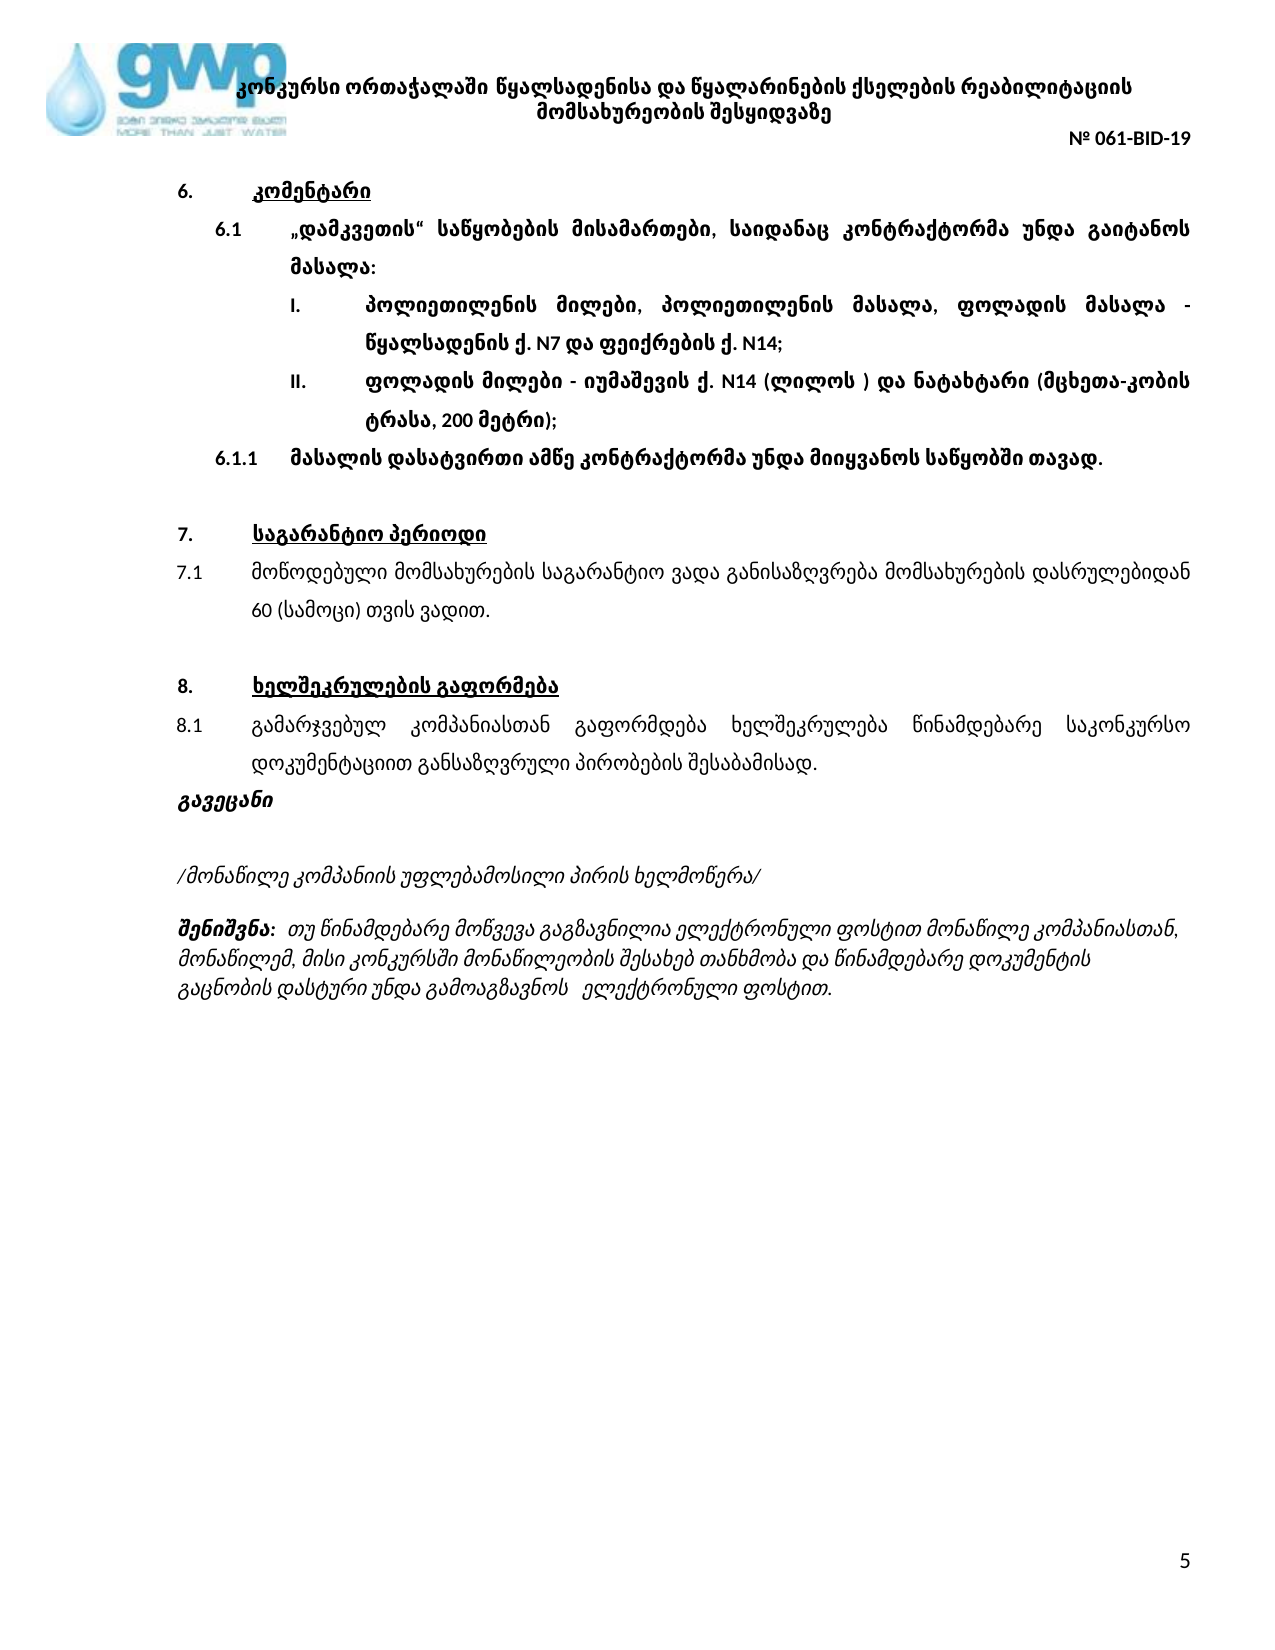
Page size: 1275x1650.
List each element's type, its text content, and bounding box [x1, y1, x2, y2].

list კომენტარი [177, 178, 1191, 203]
list /მონაწილე კომპანიის უფლებამოსილი პირის ხელმოწერა/ [177, 863, 1191, 889]
picture [46, 43, 287, 136]
list „დამკვეთის“ საწყობების მისამართები, საიდანაც კონტრაქტორმა უნდა გაიტანოს მასალა: [215, 216, 1191, 280]
list გავეცანი [177, 788, 1191, 812]
text შენიშვნა: თუ წინამდებარე მოწვევა გაგზავნილია ელექტრონული ფოსტით მონაწილე კომპანიასთან, მონაწილემ, მისი კონკურსში მონაწილეობის შესახებ თანხმობა და წინამდებარე დოკუმენტის გაცნობის დასტური უნდა გამოაგზავნოს ელექტრონული ფოსტით. [177, 914, 1191, 1001]
list ფოლადის მილები - იუმაშევის ქ. N14 (ლილოს ) და ნატახტარი (მცხეთა-კობის ტრასა, 200 მეტრი); [290, 369, 1191, 432]
list მოწოდებული მომსახურების საგარანტიო ვადა განისაზღვრება მომსახურების დასრულებიდან 60 (სამოცი) თვის ვადით. [176, 559, 1191, 623]
list გამარჯვებულ კომპანიასთან გაფორმდება ხელშეკრულება წინამდებარე საკონკურსო დოკუმენტაციით განსაზღვრული პირობების შესაბამისად. [176, 712, 1191, 775]
list მასალის დასატვირთი ამწე კონტრაქტორმა უნდა მიიყვანოს საწყობში თავად. [215, 445, 1191, 470]
list ხელშეკრულების გაფორმება [177, 674, 1191, 699]
list საგარანტიო პერიოდი [177, 521, 1191, 547]
list პოლიეთილენის მილები, პოლიეთილენის მასალა, ფოლადის მასალა - წყალსადენის ქ. N7 და ფეიქრების ქ. N14; [290, 292, 1191, 356]
